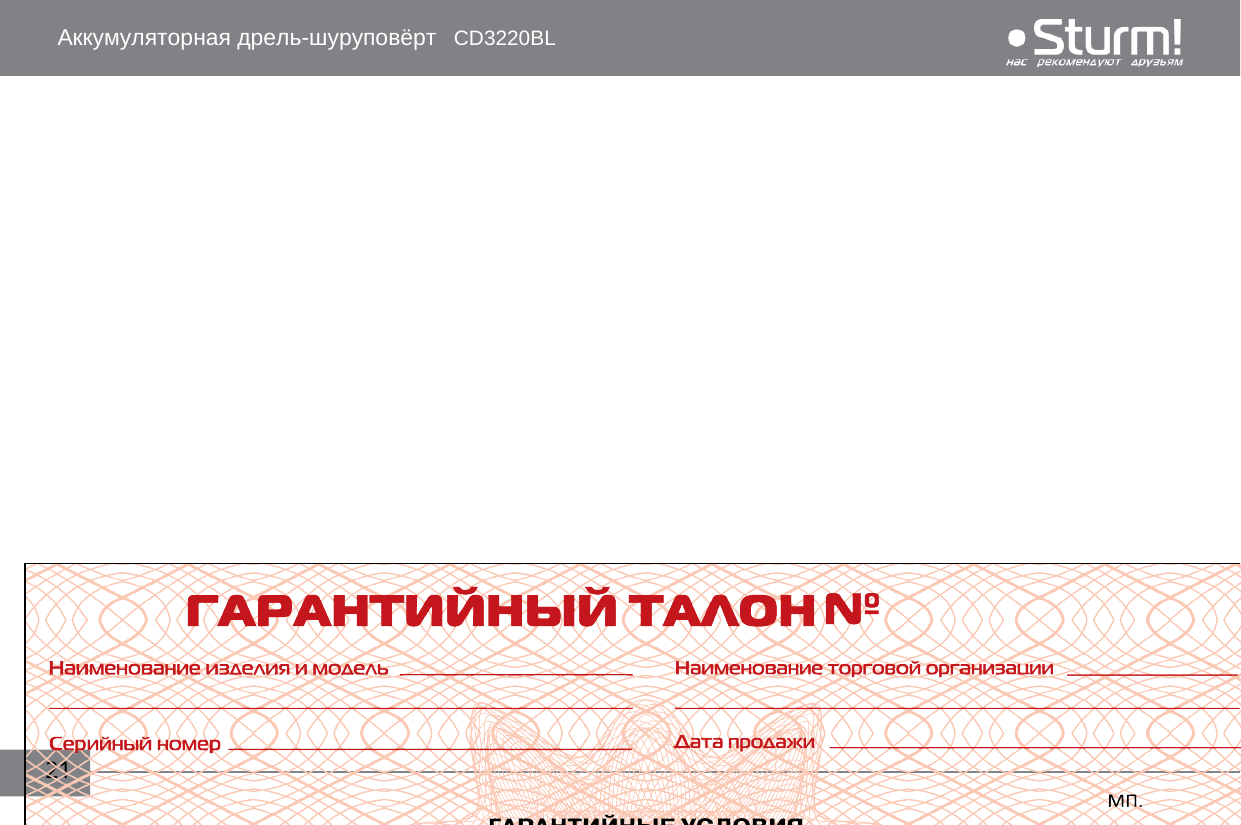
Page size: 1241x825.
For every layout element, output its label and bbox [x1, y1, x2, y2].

picture [26, 564, 1241, 825]
picture [1006, 19, 1183, 67]
